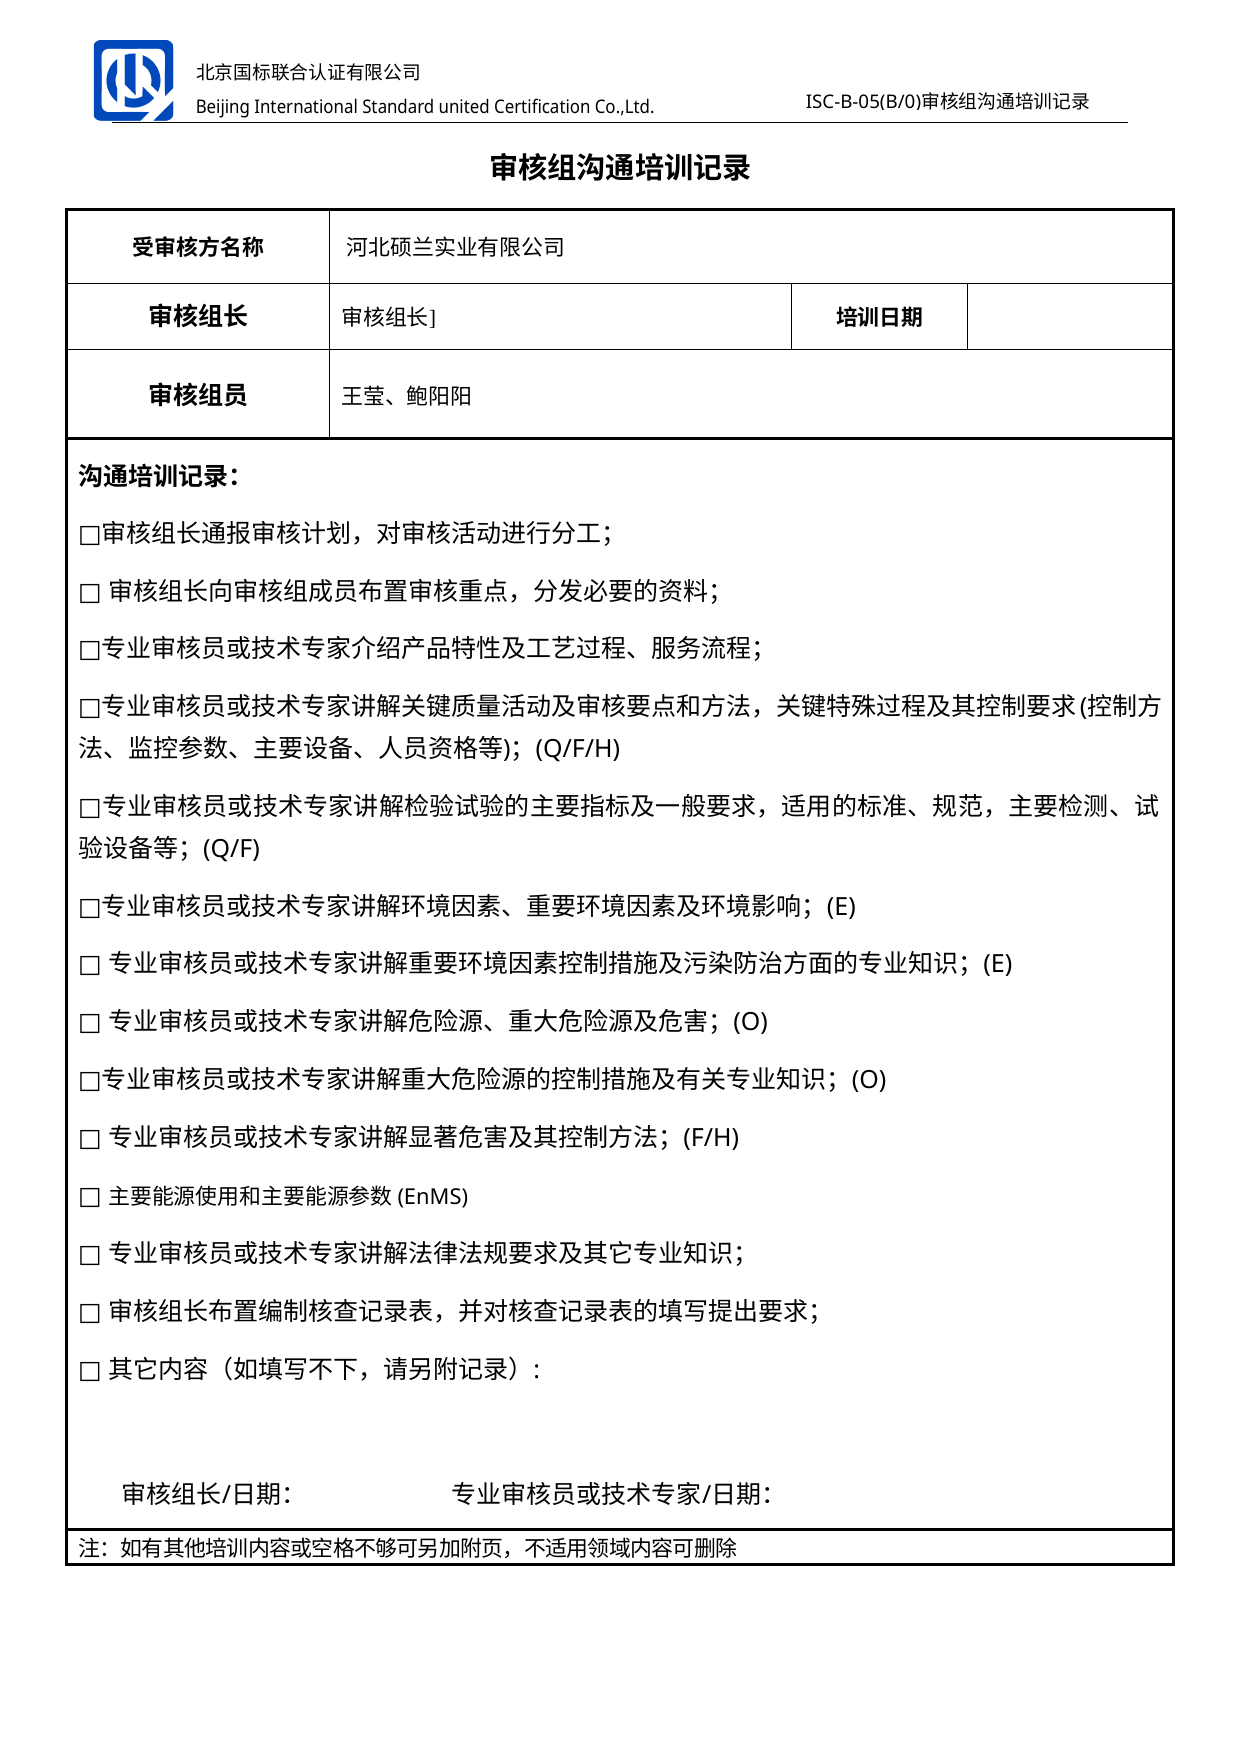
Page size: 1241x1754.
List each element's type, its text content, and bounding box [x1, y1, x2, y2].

table_cell 审核组员 [68, 350, 329, 437]
table_cell 沟通培训记录： □审核组长通报审核计划，对审核活动进行分工； □ 审核组长向审核组成员布置审核重点，分发必要的资料； □专业审核员或技术专家介绍产品特性及工艺过程、服务流程； □专业审核员或技术专家讲解关键质量活动及审核要点和方法，关键特殊过程及其控制要求(控制方法、监控参数、主要设备、人员资格等)；(Q/F/H) □专业审核员或技术专家讲解检验试验的主要指标及一般要求，适用的标准、规范，主要检测、试验设备等；(Q/F) □专业审核员或技术专家讲解环境因素、重要环境因素及环境影响；(E) □ 专业审核员或技术专家讲解重要环境因素控制措施及污染防治方面的专业知识；(E) □ 专业审核员或技术专家讲解危险源、重大危险源及危害；(O) □专业审核员或技术专家讲解重大危险源的控制措施及有关专业知识；(O) □ 专业审核员或技术专家讲解显著危害及其控制方法；(F/H) □ 主要能源使用和主要能源参数 (EnMS) □ 专业审核员或技术专家讲解法律法规要求及其它专业知识； □ 审核组长布置编制核查记录表，并对核查记录表的填写提出要求； □ 其它内容（如填写不下，请另附记录）: 审核组长/日期： 专业审核员或技术专家/日期： [68, 440, 1172, 1528]
table_cell [968, 284, 1172, 349]
table_cell 审核组长 [68, 284, 329, 349]
table_cell 培训日期 [792, 284, 967, 349]
table_header 河北硕兰实业有限公司 [330, 211, 1172, 282]
table_cell 王莹、鲍阳阳 [330, 350, 1172, 437]
table_cell 审核组长] [330, 284, 791, 349]
text 审核组沟通培训记录 [112, 144, 1128, 186]
table_header 受审核方名称 [68, 211, 329, 282]
picture [93, 40, 174, 121]
table_cell 注：如有其他培训内容或空格不够可另加附页，不适用领域内容可删除 [68, 1531, 1172, 1563]
